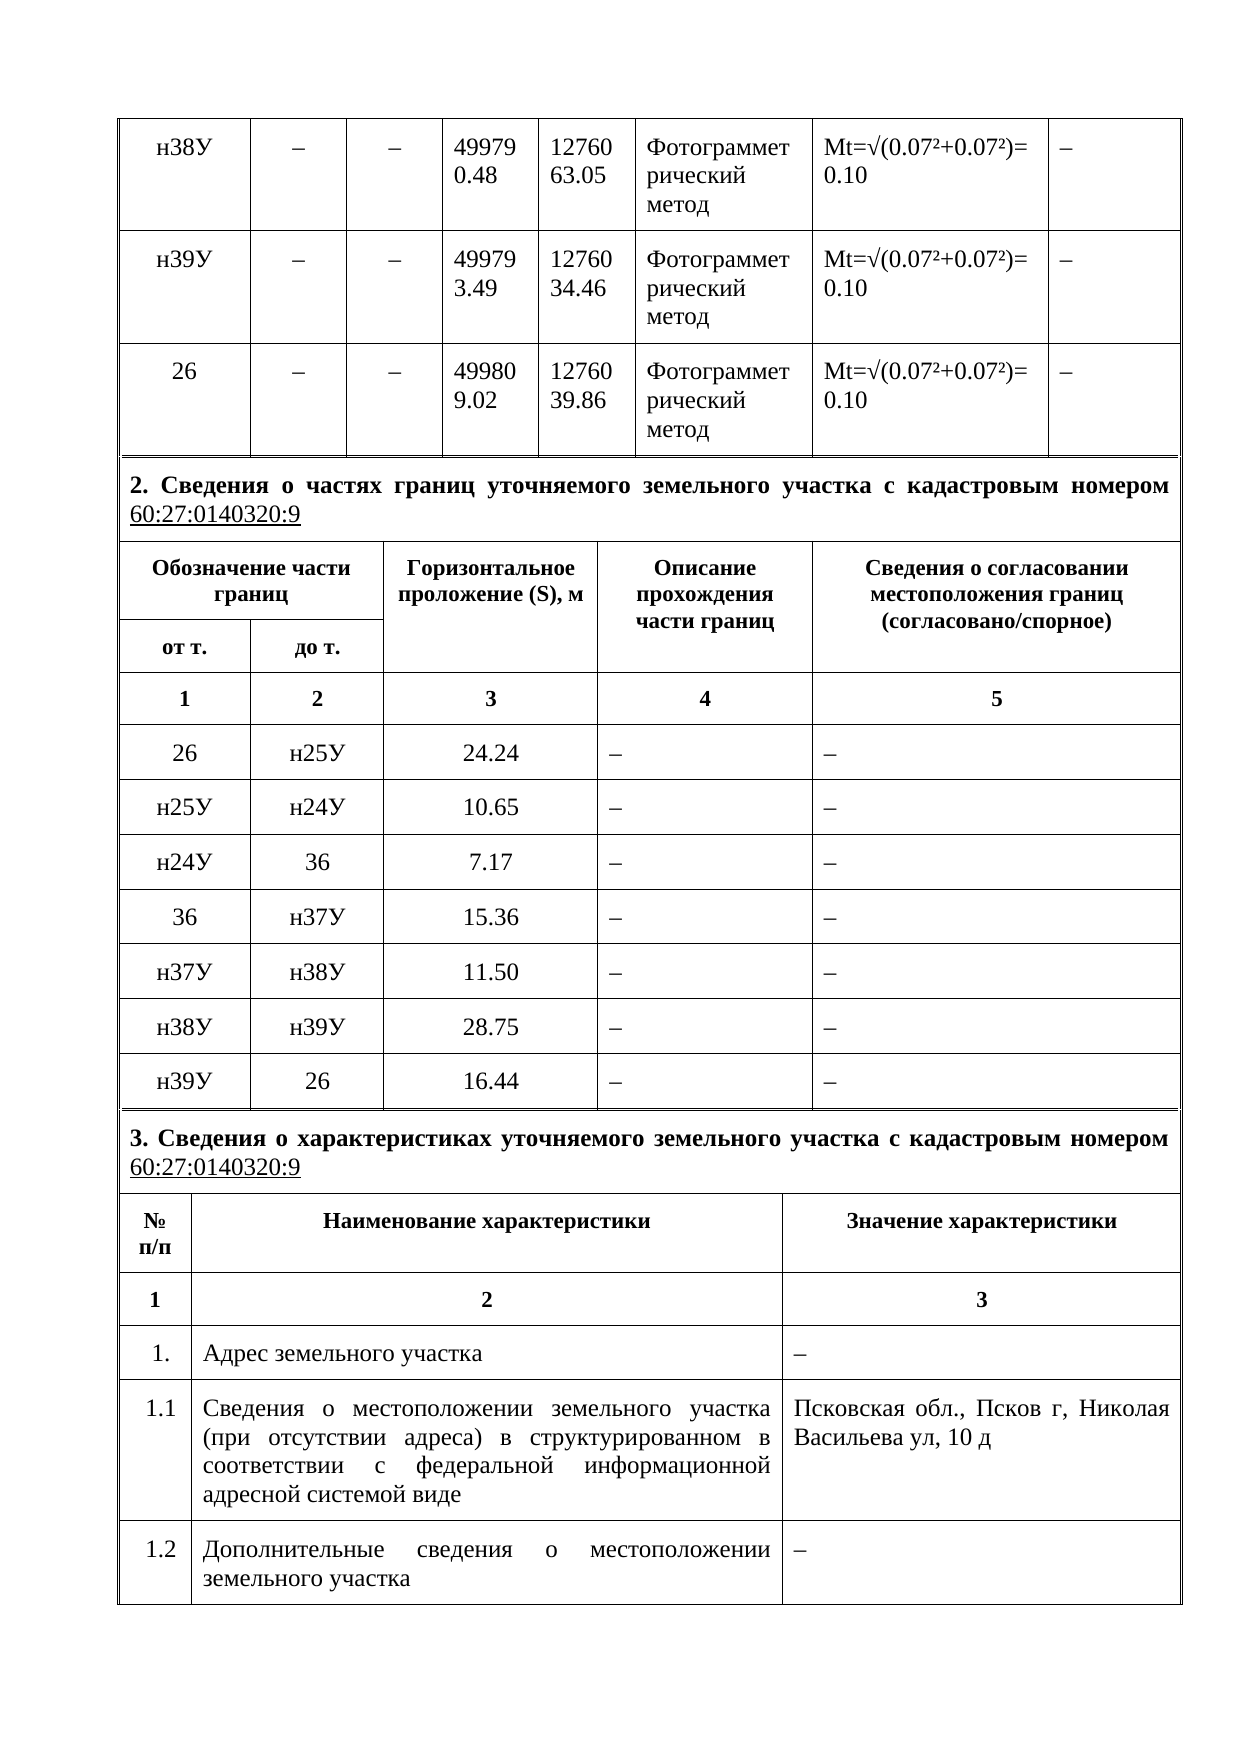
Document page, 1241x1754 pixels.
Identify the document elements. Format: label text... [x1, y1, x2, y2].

table_cell – [813, 944, 1180, 998]
table_cell 11.50 [384, 944, 597, 998]
table_cell Наименование характеристики [192, 1194, 782, 1272]
table_cell Фотограмметрический метод [636, 231, 812, 343]
table_cell н25У [251, 725, 383, 779]
table_cell – [813, 725, 1180, 779]
table_cell – [598, 725, 812, 779]
table_cell Mt=√(0.07²+0.07²)=0.10 [813, 231, 1048, 343]
table_cell Значение характеристики [783, 1194, 1180, 1272]
table_cell – [251, 119, 346, 230]
table_cell Mt=√(0.07²+0.07²)=0.10 [813, 344, 1048, 455]
table_cell н37У [251, 890, 383, 943]
table_cell 1. [120, 1326, 191, 1379]
table_cell 36 [251, 835, 383, 888]
table_cell – [1049, 231, 1180, 343]
table_cell 26 [120, 344, 250, 455]
table_cell до т. [251, 620, 383, 672]
table_cell 1 [120, 673, 250, 724]
table_cell Дополнительные сведения о местоположении земельного участка [192, 1521, 782, 1604]
table_cell 3 [783, 1273, 1180, 1324]
table_cell 24.24 [384, 725, 597, 779]
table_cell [636, 119, 812, 230]
table_cell – [598, 999, 812, 1053]
table_cell н24У [251, 780, 383, 834]
table_cell 499793.49 [443, 231, 538, 343]
table_cell – [251, 231, 346, 343]
table_cell Сведения о местоположении земельного участка (при отсутствии адреса) в структурированном в соответствии с федеральной информационной адресной системой виде [192, 1380, 782, 1520]
table_cell – [813, 1054, 1180, 1108]
table_cell 2. Сведения о частях границ уточняемого земельного участка с кадастровым номером 60:27:0140320:9 [118, 455, 1181, 541]
table_cell 499809.02 [443, 344, 538, 455]
table_cell н39У [120, 231, 250, 343]
table_cell 28.75 [384, 999, 597, 1053]
table_cell 1276039.86 [539, 344, 635, 455]
table_cell н24У [120, 835, 250, 888]
table_cell – [813, 999, 1180, 1053]
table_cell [813, 119, 1048, 230]
table_cell 4 [598, 673, 812, 724]
table_cell от т. [120, 620, 250, 672]
table_cell – [347, 231, 442, 343]
table_cell 26 [120, 725, 250, 779]
table_cell Фотограмметрический метод [636, 344, 812, 455]
table_cell н39У [251, 999, 383, 1053]
table_cell 7.17 [384, 835, 597, 888]
table_cell Псковская обл., Псков г, Николая Васильева ул, 10 д [783, 1380, 1180, 1520]
table_cell – [251, 344, 346, 455]
table_cell 499790.48 [443, 119, 538, 230]
table_cell – [813, 890, 1180, 943]
table_cell Горизонтальное проложение (S), м [384, 542, 597, 672]
table_cell 1276034.46 [539, 231, 635, 343]
table_cell н38У [251, 944, 383, 998]
table_cell 3 [384, 673, 597, 724]
table_cell н39У [120, 1054, 250, 1108]
table_cell – [347, 119, 442, 230]
table_cell 5 [813, 673, 1180, 724]
table_cell н38У [120, 999, 250, 1053]
table_cell Адрес земельного участка [192, 1326, 782, 1379]
table_cell 2 [251, 673, 383, 724]
table_cell – [1049, 344, 1180, 455]
table_cell – [598, 890, 812, 943]
table_cell 1276063.05 [539, 119, 635, 230]
table_cell – [813, 835, 1180, 888]
table_cell 26 [251, 1054, 383, 1108]
table_cell 16.44 [384, 1054, 597, 1108]
table_cell н37У [120, 944, 250, 998]
table_cell – [813, 780, 1180, 834]
table_cell 3. Сведения о характеристиках уточняемого земельного участка с кадастровым номером 60:27:0140320:9 [120, 1108, 1180, 1193]
table_cell Описание прохождения части границ [598, 542, 812, 672]
table_cell № п/п [120, 1194, 191, 1272]
table_cell 1 [120, 1273, 191, 1324]
table_cell 1.1 [120, 1380, 191, 1520]
table_cell – [347, 344, 442, 455]
table_cell 10.65 [384, 780, 597, 834]
table_cell – [598, 835, 812, 888]
table_cell н38У [120, 119, 250, 230]
table_cell – [783, 1521, 1180, 1604]
table_cell Сведения о согласовании местоположения границ (согласовано/спорное) [813, 542, 1180, 672]
table_cell 1.2 [120, 1521, 191, 1604]
table_cell 15.36 [384, 890, 597, 943]
table_cell – [598, 780, 812, 834]
table_cell Обозначение части границ [120, 542, 383, 619]
table_cell – [598, 944, 812, 998]
table_cell – [1049, 119, 1180, 230]
table_cell 2 [192, 1273, 782, 1324]
table_cell н25У [120, 780, 250, 834]
table_cell – [598, 1054, 812, 1108]
table_cell – [783, 1326, 1180, 1379]
table_cell 36 [120, 890, 250, 943]
